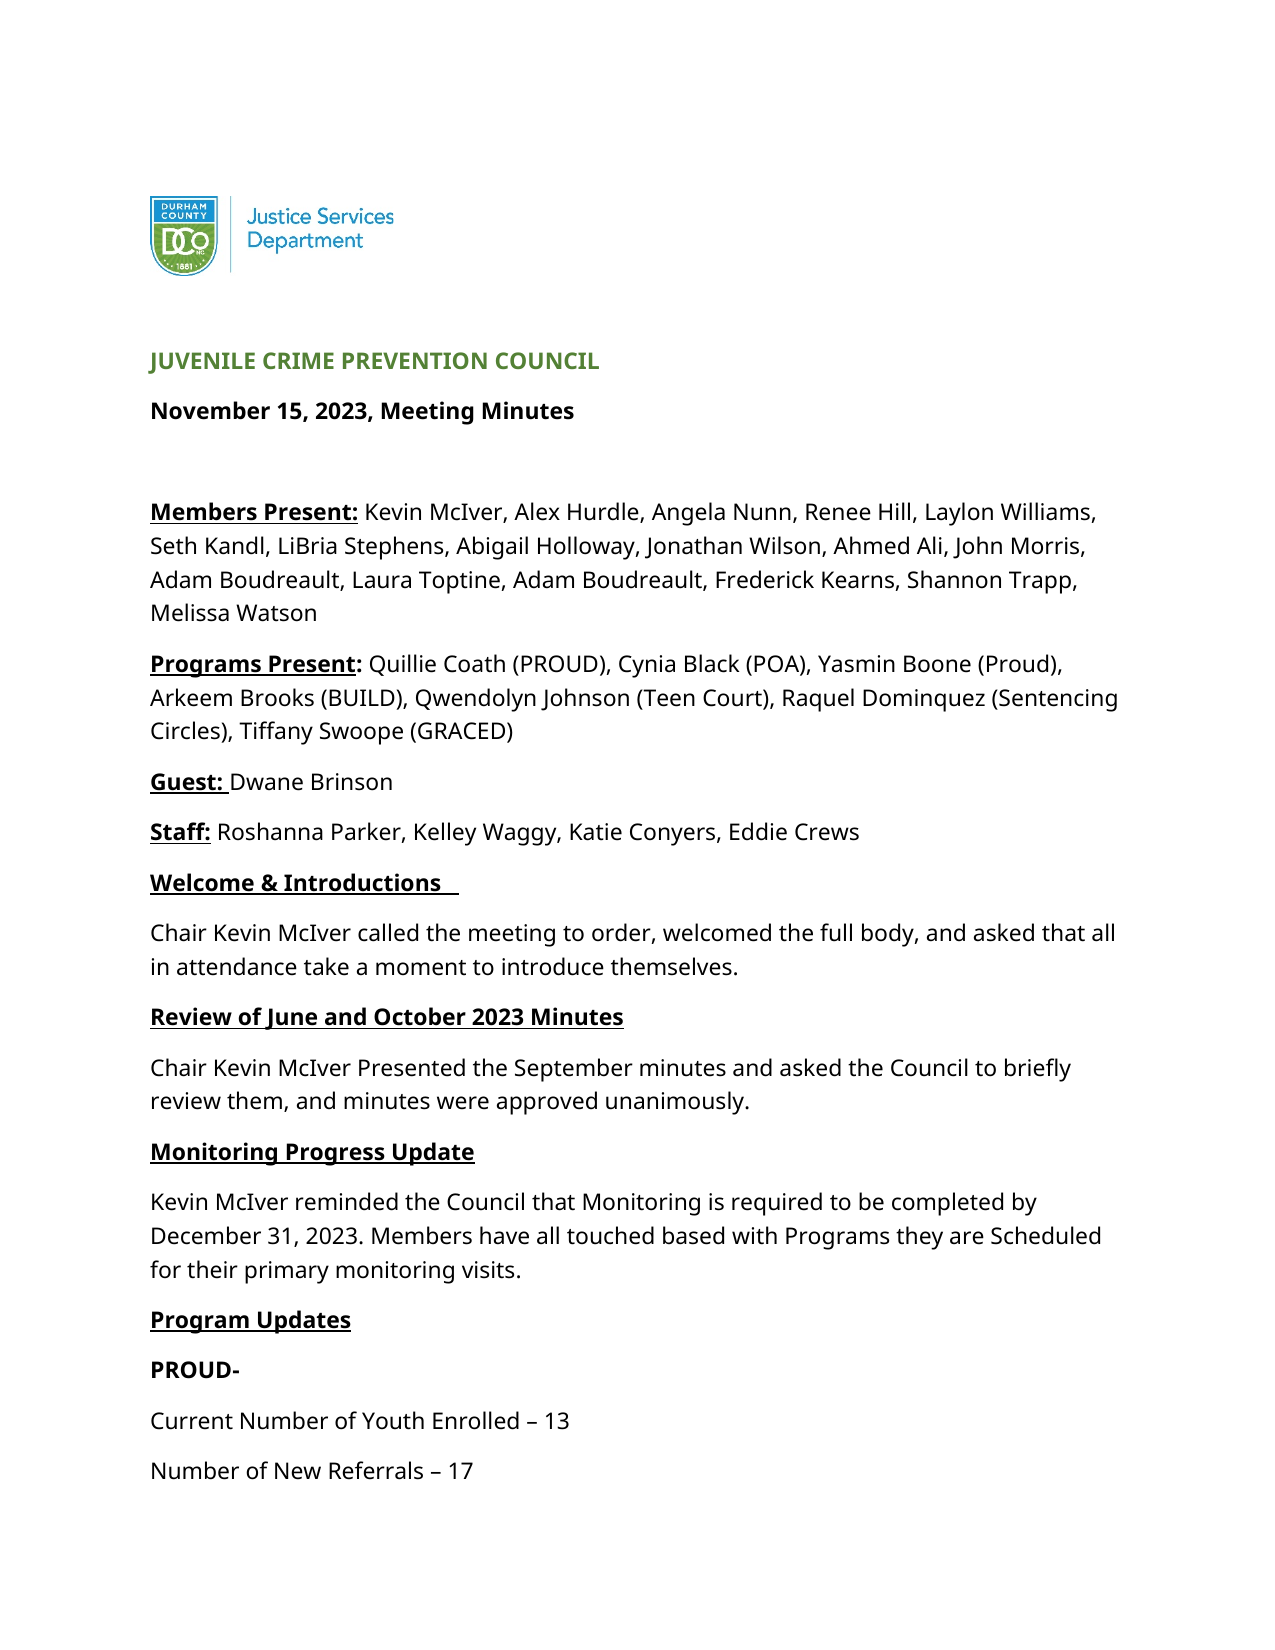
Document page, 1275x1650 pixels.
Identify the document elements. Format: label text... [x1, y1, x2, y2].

text Current Number of Youth Enrolled – 13 [150, 1405, 1125, 1436]
text Kevin McIver reminded the Council that Monitoring is required to be completed by December 31, 2023. Members have all touched based with Programs they are Scheduled for their primary monitoring visits. [150, 1186, 1125, 1285]
text November 15, 2023, Meeting Minutes [150, 395, 1125, 426]
text Welcome & Introductions [150, 866, 1125, 898]
text Chair Kevin McIver Presented the September minutes and asked the Council to briefly review them, and minutes were approved unanimously. [150, 1051, 1125, 1116]
text Program Updates [150, 1304, 1125, 1335]
text Programs Present: Quillie Coath (PROUD), Cynia Black (POA), Yasmin Boone (Proud), Arkeem Brooks (BUILD), Qwendolyn Johnson (Teen Court), Raquel Dominquez (Sentencing Circles), Tiffany Swoope (GRACED) [150, 648, 1125, 746]
text Number of New Referrals – 17 [150, 1455, 1125, 1486]
picture [150, 196, 394, 276]
text Review of June and October 2023 Minutes [150, 1001, 1125, 1032]
text Guest: Dwane Brinson [150, 766, 1125, 797]
text Staff: Roshanna Parker, Kelley Waggy, Katie Conyers, Eddie Crews [150, 816, 1125, 847]
text PROUD- [150, 1354, 1125, 1386]
text Monitoring Progress Update [150, 1136, 1125, 1167]
text JUVENILE CRIME PREVENTION COUNCIL [150, 345, 1125, 376]
text Members Present: Kevin McIver, Alex Hurdle, Angela Nunn, Renee Hill, Laylon Williams, Seth Kandl, LiBria Stephens, Abigail Holloway, Jonathan Wilson, Ahmed Ali, John Morris, Adam Boudreault, Laura Toptine, Adam Boudreault, Frederick Kearns, Shannon Trapp, Melissa Watson [150, 496, 1125, 628]
text Chair Kevin McIver called the meeting to order, welcomed the full body, and asked that all in attendance take a moment to introduce themselves. [150, 917, 1125, 982]
